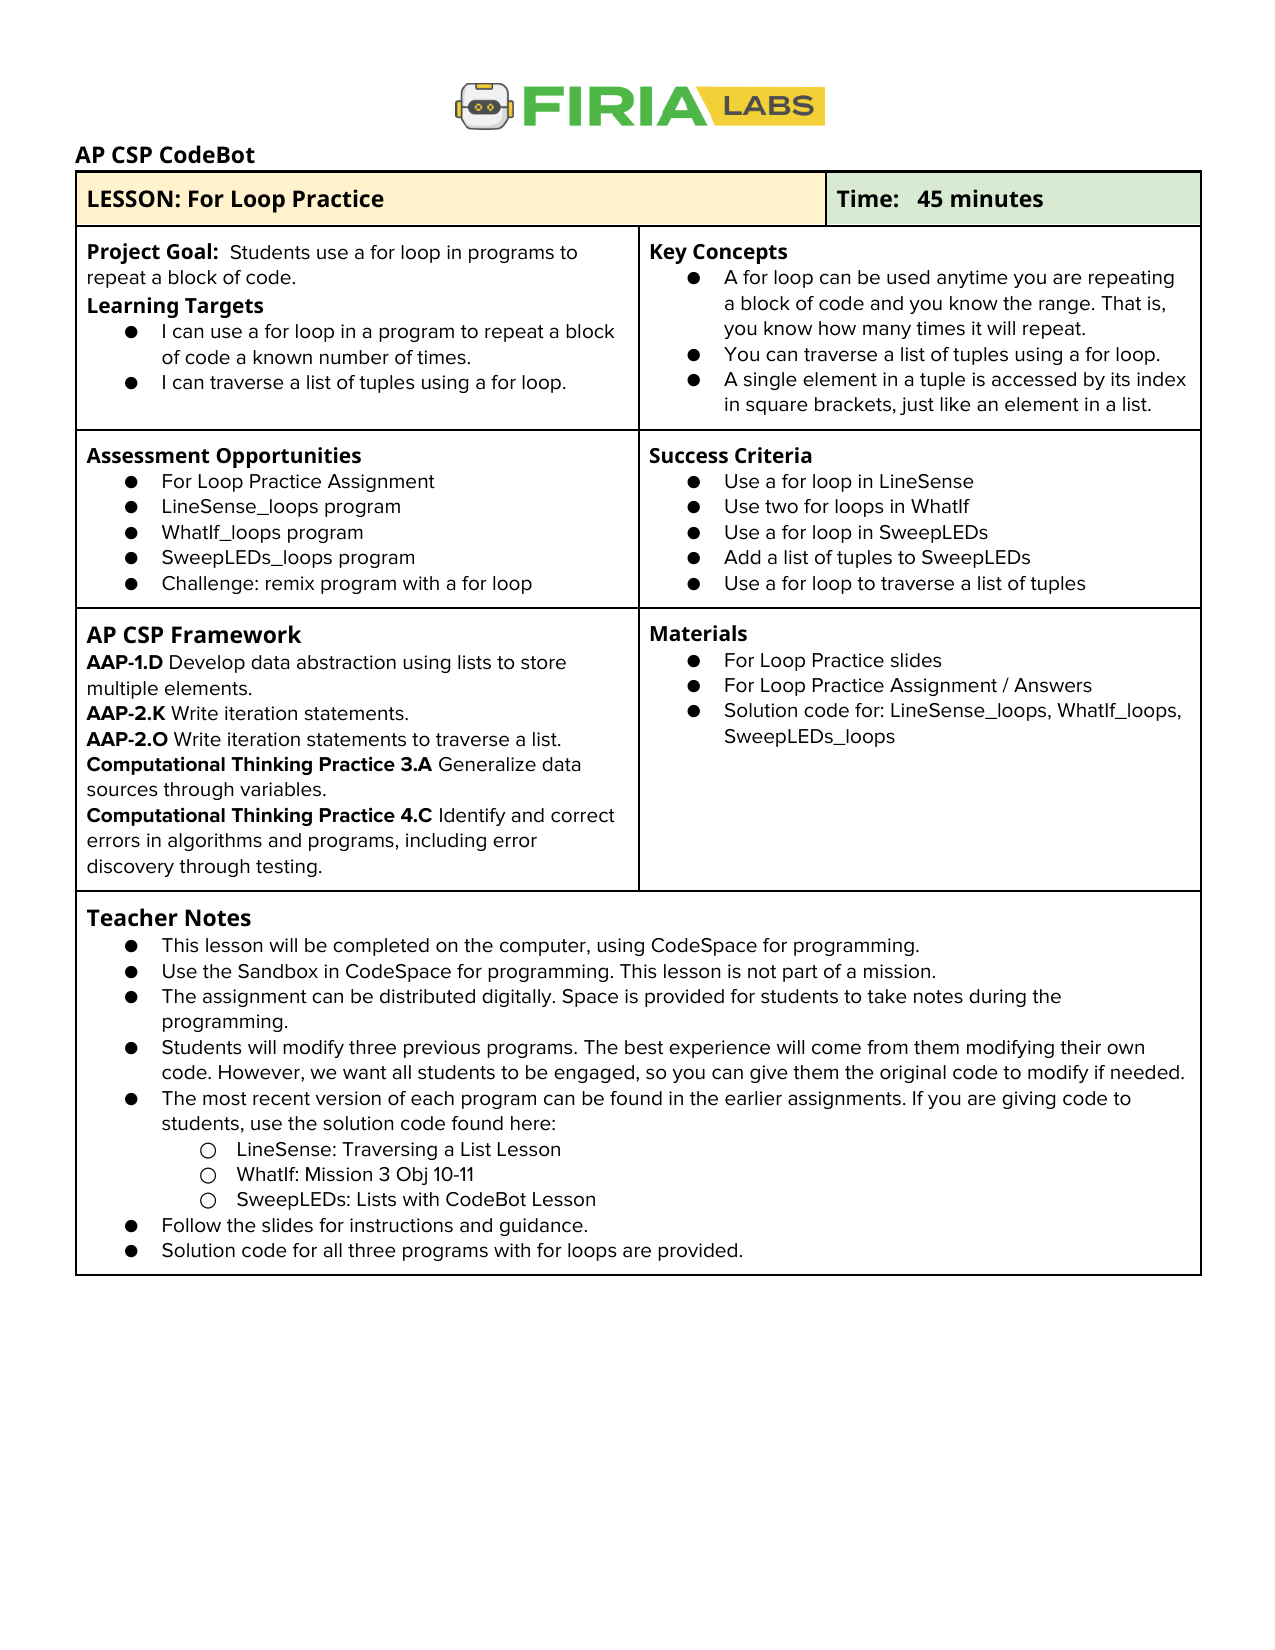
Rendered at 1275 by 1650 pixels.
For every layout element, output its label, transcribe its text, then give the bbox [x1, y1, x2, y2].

table_header Time: 45 minutes [827, 173, 1200, 224]
table_header LESSON: For Loop Practice [77, 173, 825, 224]
table_cell Success Criteria Use a for loop in LineSense Use two for loops in WhatIf Use a for loop in SweepLEDs Add a list of tuples to SweepLEDs Use a for loop to traverse a list of tuples [640, 431, 1200, 607]
table_cell Project Goal: Students use a for loop in programs to repeat a block of code. Learning Targets I can use a for loop in a program to repeat a block of code a known number of times. I can traverse a list of tuples using a for loop. [77, 227, 638, 428]
table_cell AP CSP Framework AAP-1.D Develop data abstraction using lists to store multiple elements. AAP-2.K Write iteration statements. AAP-2.O Write iteration statements to traverse a list. Computational Thinking Practice 3.A Generalize data sources through variables. Computational Thinking Practice 4.C Identify and correct errors in algorithms and programs, including error discovery through testing. [77, 609, 638, 890]
picture [441, 75, 834, 136]
table_cell Key Concepts A for loop can be used anytime you are repeating a block of code and you know the range. That is, you know how many times it will repeat. You can traverse a list of tuples using a for loop. A single element in a tuple is accessed by its index in square brackets, just like an element in a list. [640, 227, 1200, 428]
table_cell Teacher Notes This lesson will be completed on the computer, using CodeSpace for programming. Use the Sandbox in CodeSpace for programming. This lesson is not part of a mission. The assignment can be distributed digitally. Space is provided for students to take notes during the programming. Students will modify three previous programs. The best experience will come from them modifying their own code. However, we want all students to be engaged, so you can give them the original code to modify if needed. The most recent version of each program can be found in the earlier assignments. If you are giving code to students, use the solution code found here: LineSense: Traversing a List Lesson WhatIf: Mission 3 Obj 10-11 SweepLEDs: Lists with CodeBot Lesson Follow the slides for instructions and guidance. Solution code for all three programs with for loops are provided. [77, 892, 1200, 1274]
table_cell Assessment Opportunities For Loop Practice Assignment LineSense_loops program WhatIf_loops program SweepLEDs_loops program Challenge: remix program with a for loop [77, 431, 638, 607]
table_cell Materials For Loop Practice slides For Loop Practice Assignment / Answers Solution code for: LineSense_loops, WhatIf_loops, SweepLEDs_loops [640, 609, 1200, 890]
text AP CSP CodeBot [75, 139, 1200, 170]
